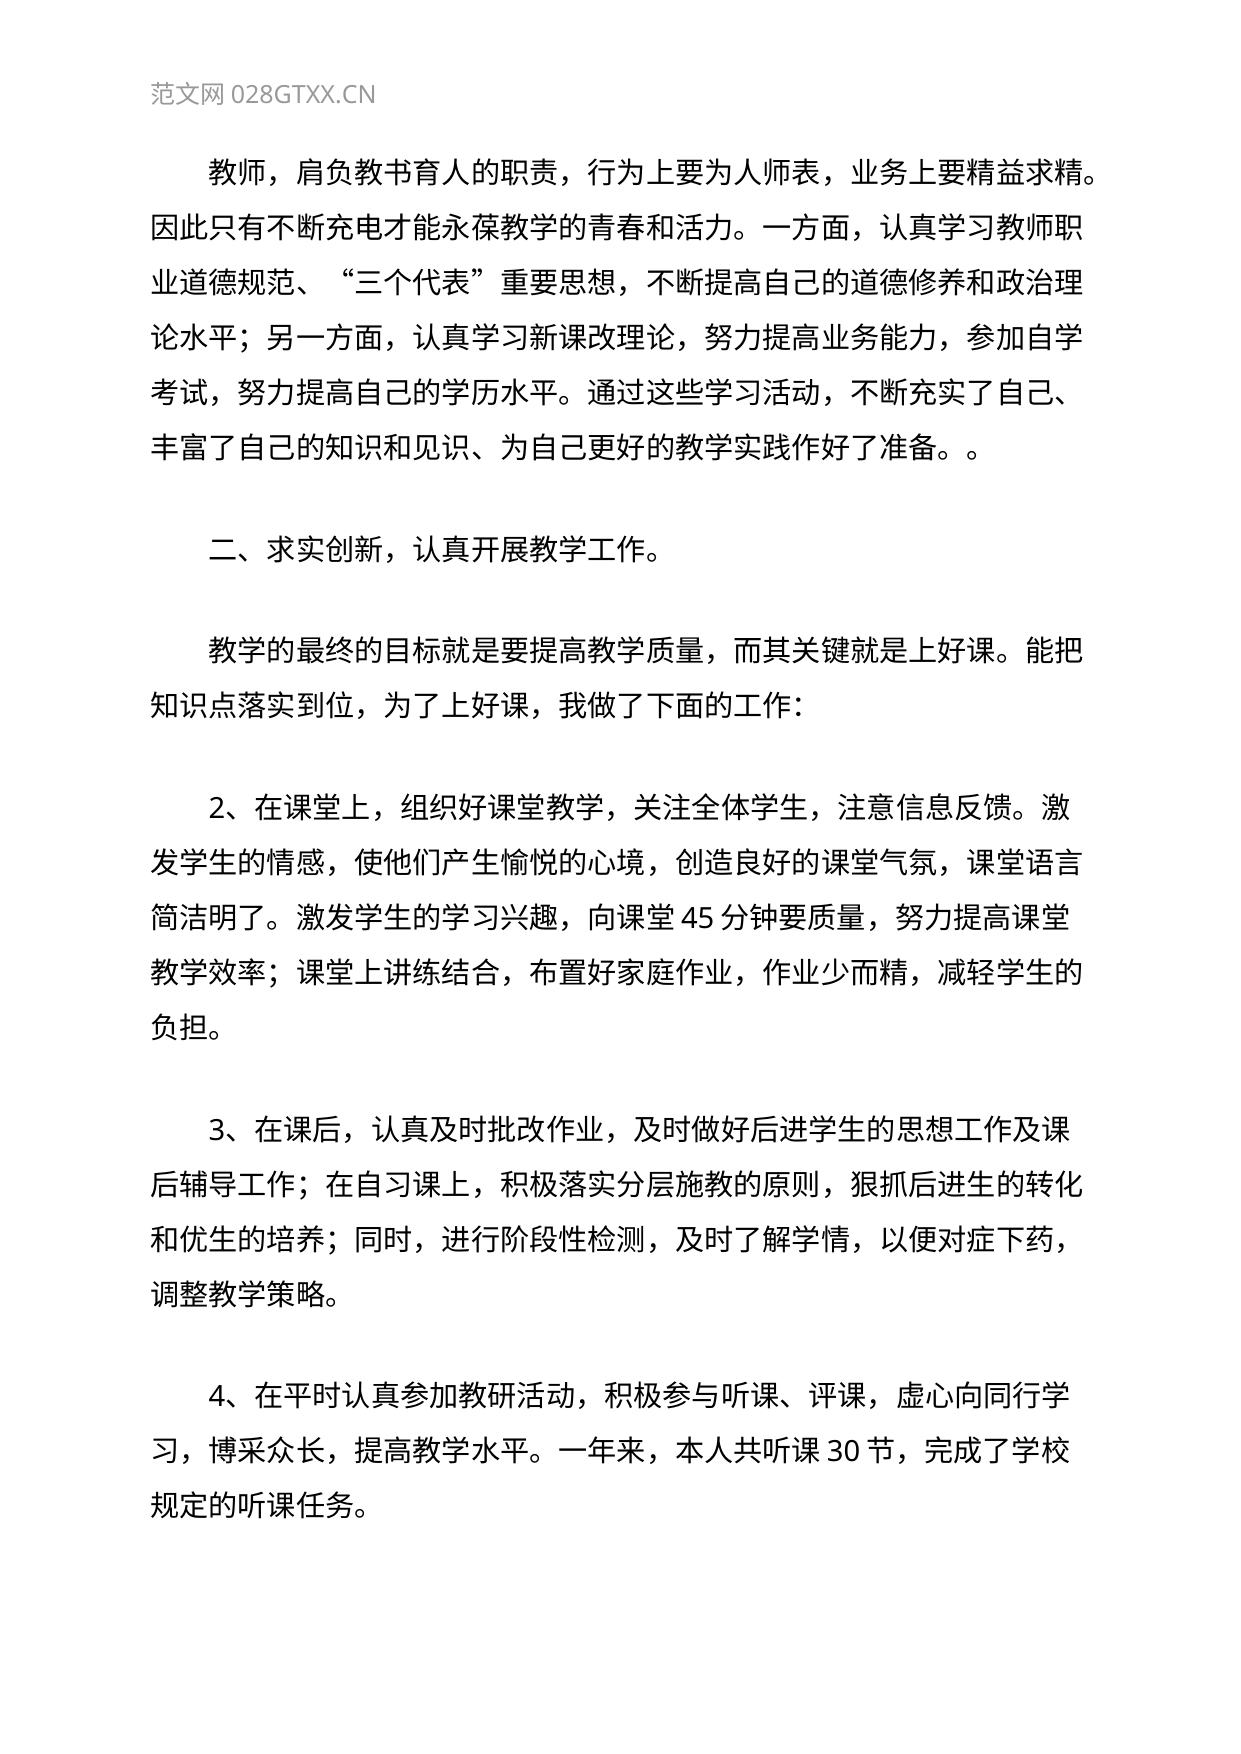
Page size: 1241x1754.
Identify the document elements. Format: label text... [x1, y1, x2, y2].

text 2、在课堂上，组织好课堂教学，关注全体学生，注意信息反馈。激发学生的情感，使他们产生愉悦的心境，创造良好的课堂气氛，课堂语言简洁明了。激发学生的学习兴趣，向课堂45分钟要质量，努力提高课堂教学效率；课堂上讲练结合，布置好家庭作业，作业少而精，减轻学生的负担。 [150, 785, 1090, 1047]
text 4、在平时认真参加教研活动，积极参与听课、评课，虚心向同行学习，博采众长，提高教学水平。一年来，本人共听课30节，完成了学校规定的听课任务。 [150, 1373, 1090, 1525]
text 二、求实创新，认真开展教学工作。 [150, 526, 1090, 568]
text 3、在课后，认真及时批改作业，及时做好后进学生的思想工作及课后辅导工作；在自习课上，积极落实分层施教的原则，狠抓后进生的转化和优生的培养；同时，进行阶段性检测，及时了解学情，以便对症下药，调整教学策略。 [150, 1106, 1090, 1313]
text 教师，肩负教书育人的职责，行为上要为人师表，业务上要精益求精。因此只有不断充电才能永葆教学的青春和活力。一方面，认真学习教师职业道德规范、“三个代表”重要思想，不断提高自己的道德修养和政治理论水平；另一方面，认真学习新课改理论，努力提高业务能力，参加自学考试，努力提高自己的学历水平。通过这些学习活动，不断充实了自己、丰富了自己的知识和见识、为自己更好的教学实践作好了准备。。 [150, 150, 1090, 467]
text 教学的最终的目标就是要提高教学质量，而其关键就是上好课。能把知识点落实到位，为了上好课，我做了下面的工作： [150, 628, 1090, 725]
